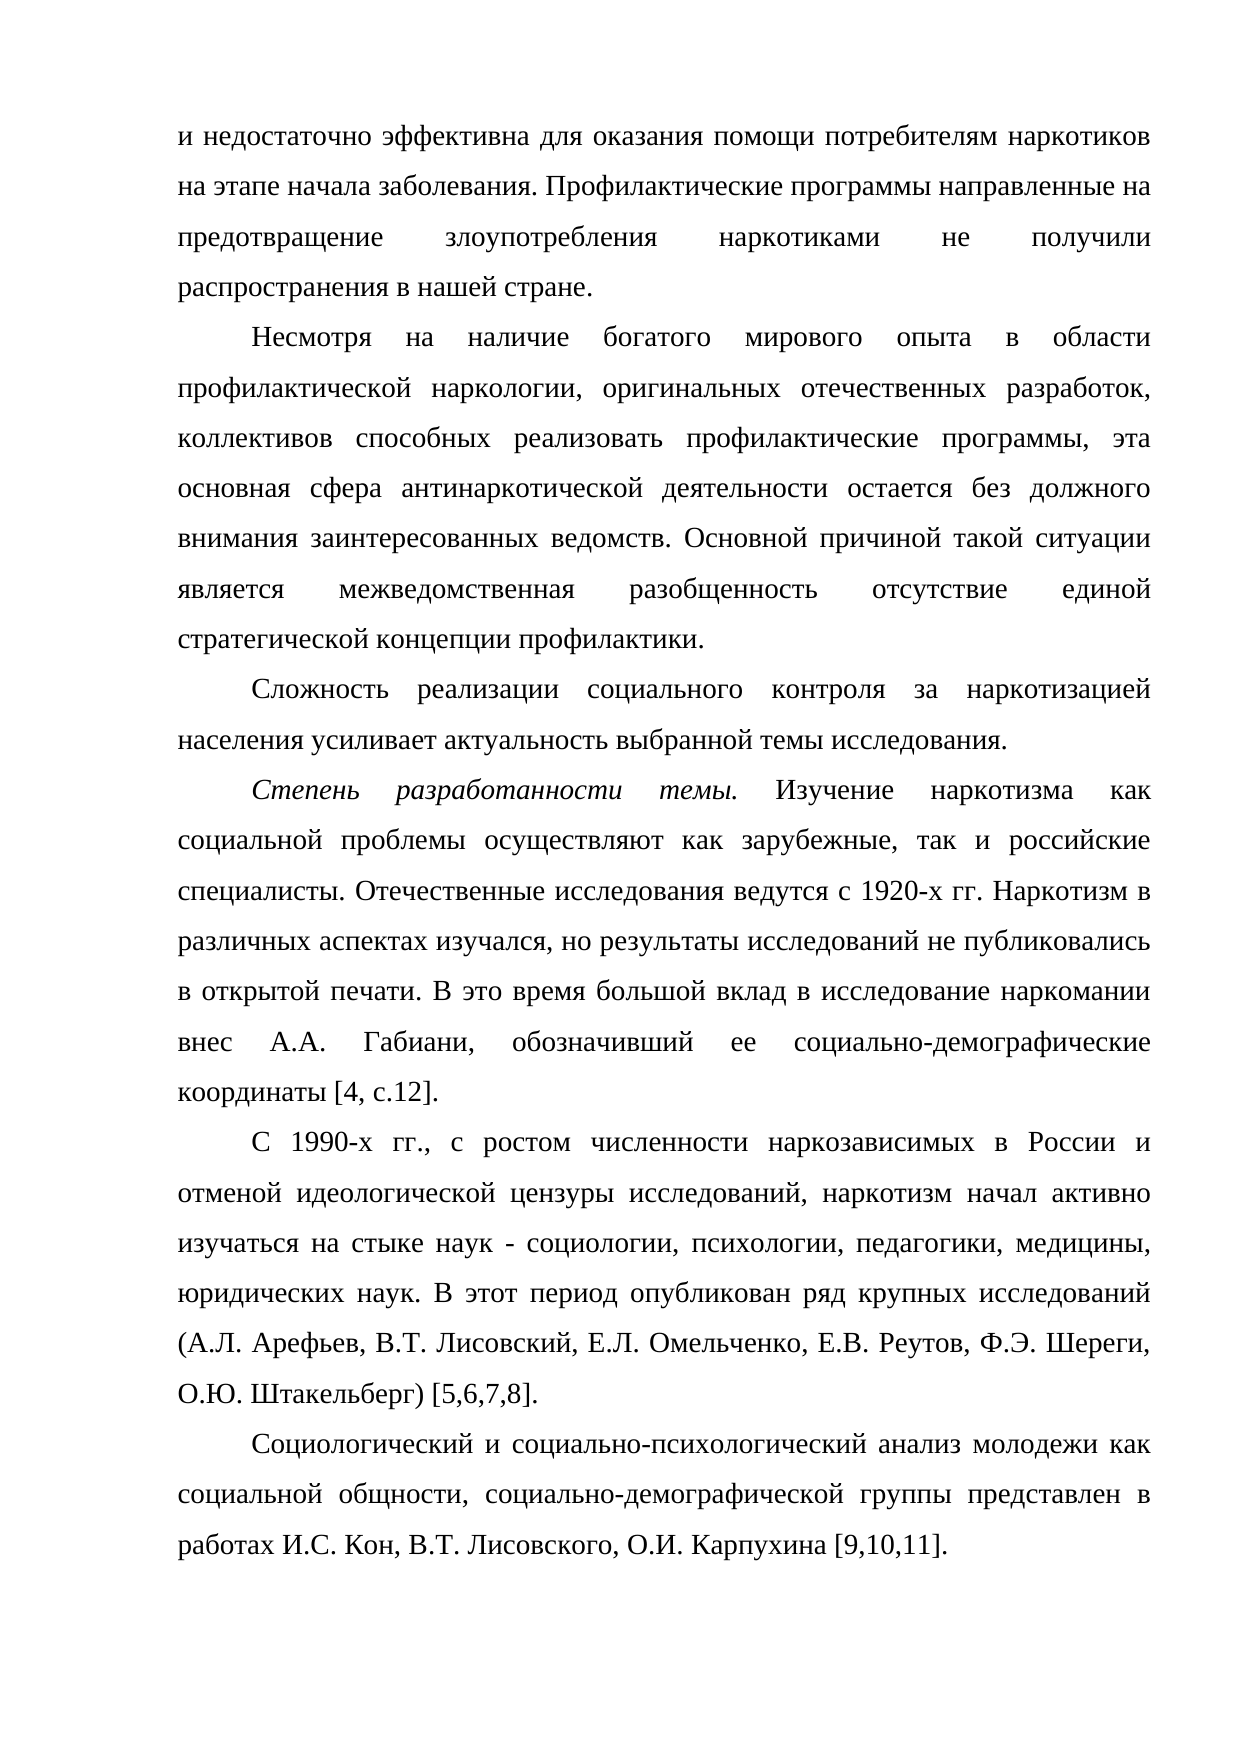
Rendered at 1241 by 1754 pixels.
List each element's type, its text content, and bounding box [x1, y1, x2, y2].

text Несмотря на наличие богатого мирового опыта в области профилактической наркологии, оригинальных отечественных разработок, коллективов способных реализовать профилактические программы, эта основная сфера антинаркотической деятельности остается без должного внимания заинтересованных ведомств. Основной причиной такой ситуации является межведомственная разобщенность отсутствие единой стратегической концепции профилактики. [177, 319, 1152, 655]
text Социологический и социально-психологический анализ молодежи как социальной общности, социально-демографической группы представлен в работах И.С. Кон, В.Т. Лисовского, О.И. Карпухина [9,10,11]. [177, 1426, 1152, 1560]
text Сложность реализации социального контроля за наркотизацией населения усиливает актуальность выбранной темы исследования. [177, 672, 1152, 755]
text Степень разработанности темы. Изучение наркотизма как социальной проблемы осуществляют как зарубежные, так и российские специалисты. Отечественные исследования ведутся с 1920-х гг. Наркотизм в различных аспектах изучался, но результаты исследований не публиковались в открытой печати. В это время большой вклад в исследование наркомании внес А.А. Габиани, обозначивший ее социально-демографические координаты [4, с.12]. [177, 772, 1152, 1108]
text С 1990-х гг., с ростом численности наркозависимых в России и отменой идеологической цензуры исследований, наркотизм начал активно изучаться на стыке наук - социологии, психологии, педагогики, медицины, юридических наук. В этот период опубликован ряд крупных исследований (А.Л. Арефьев, В.Т. Лисовский, Е.Л. Омельченко, Е.В. Реутов, Ф.Э. Шереги, О.Ю. Штакельберг) [5,6,7,8]. [177, 1124, 1152, 1409]
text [177, 118, 1152, 303]
